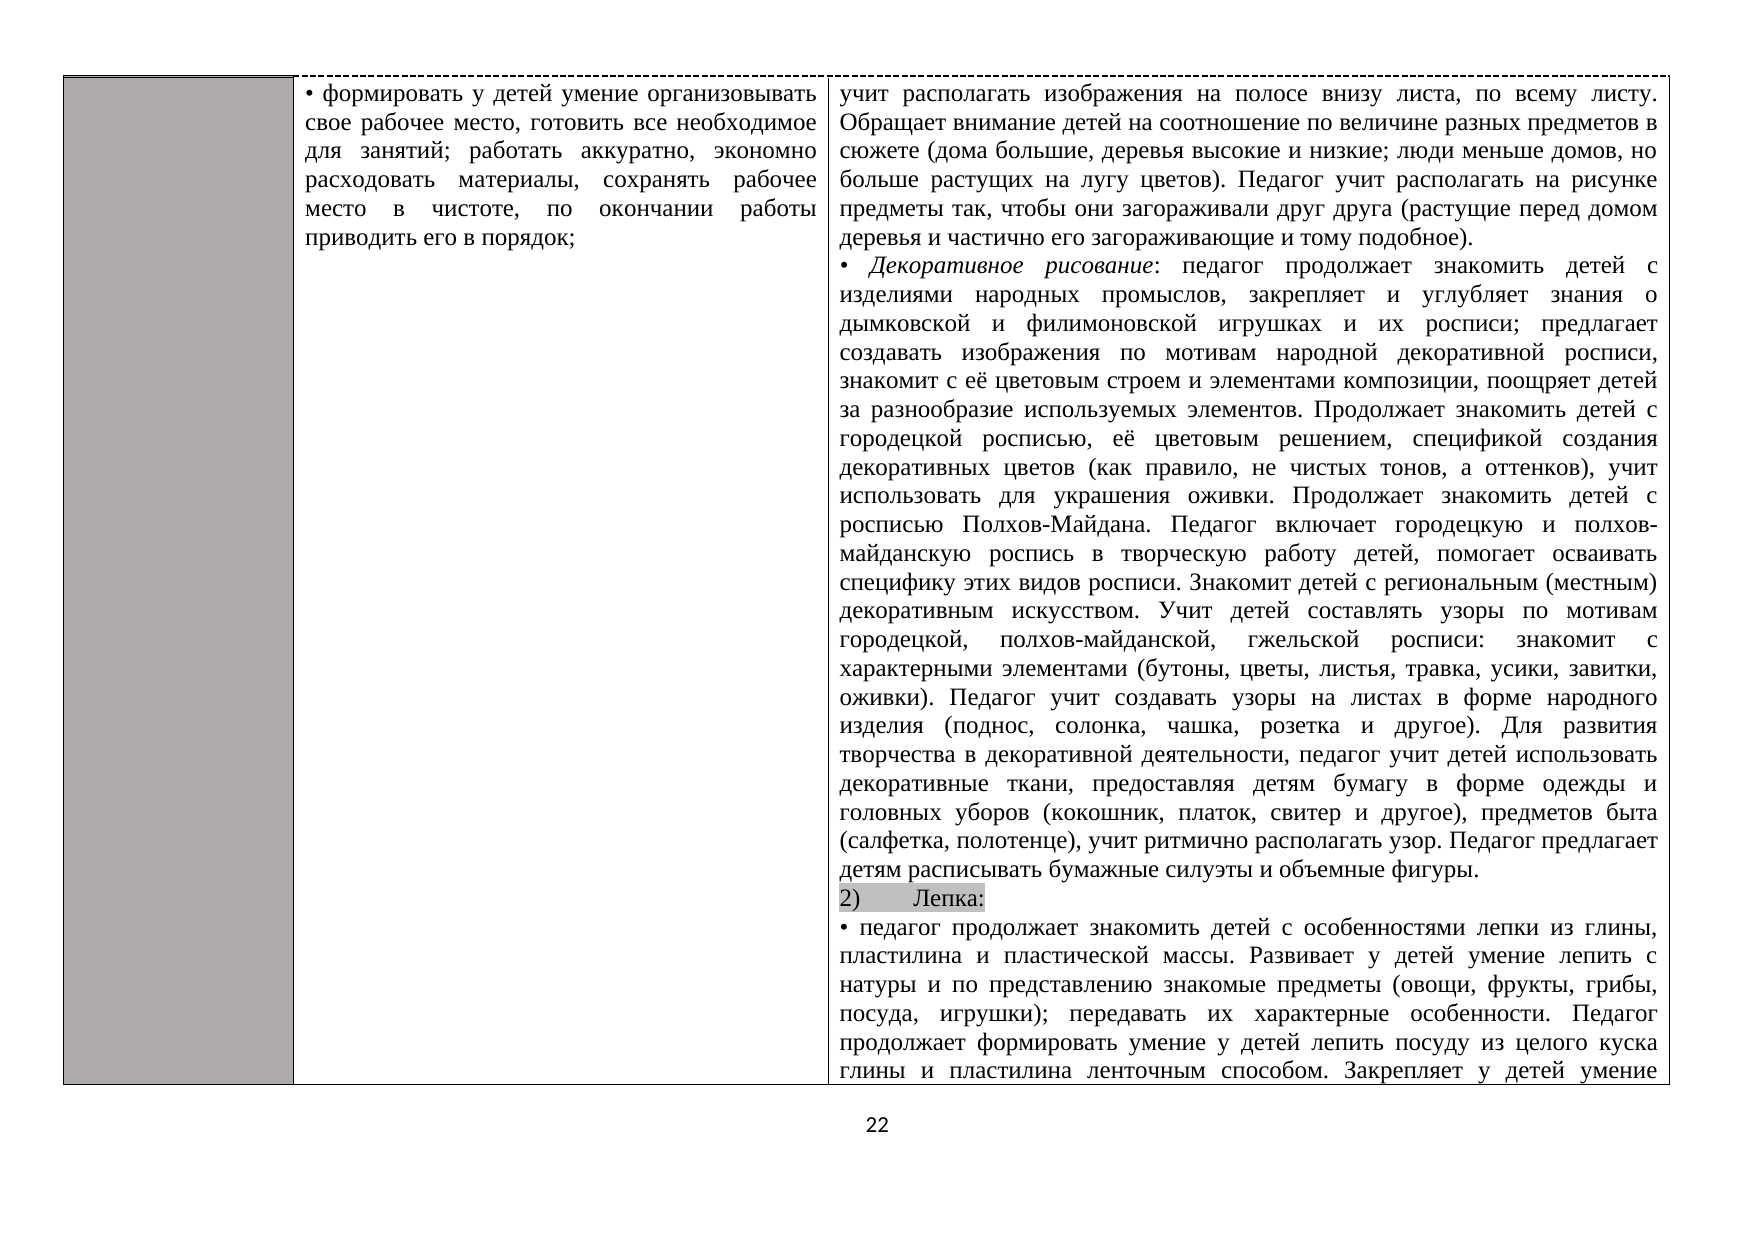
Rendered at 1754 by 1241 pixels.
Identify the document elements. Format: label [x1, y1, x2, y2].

table_cell [294, 75, 828, 1084]
table_cell [828, 75, 1669, 1084]
